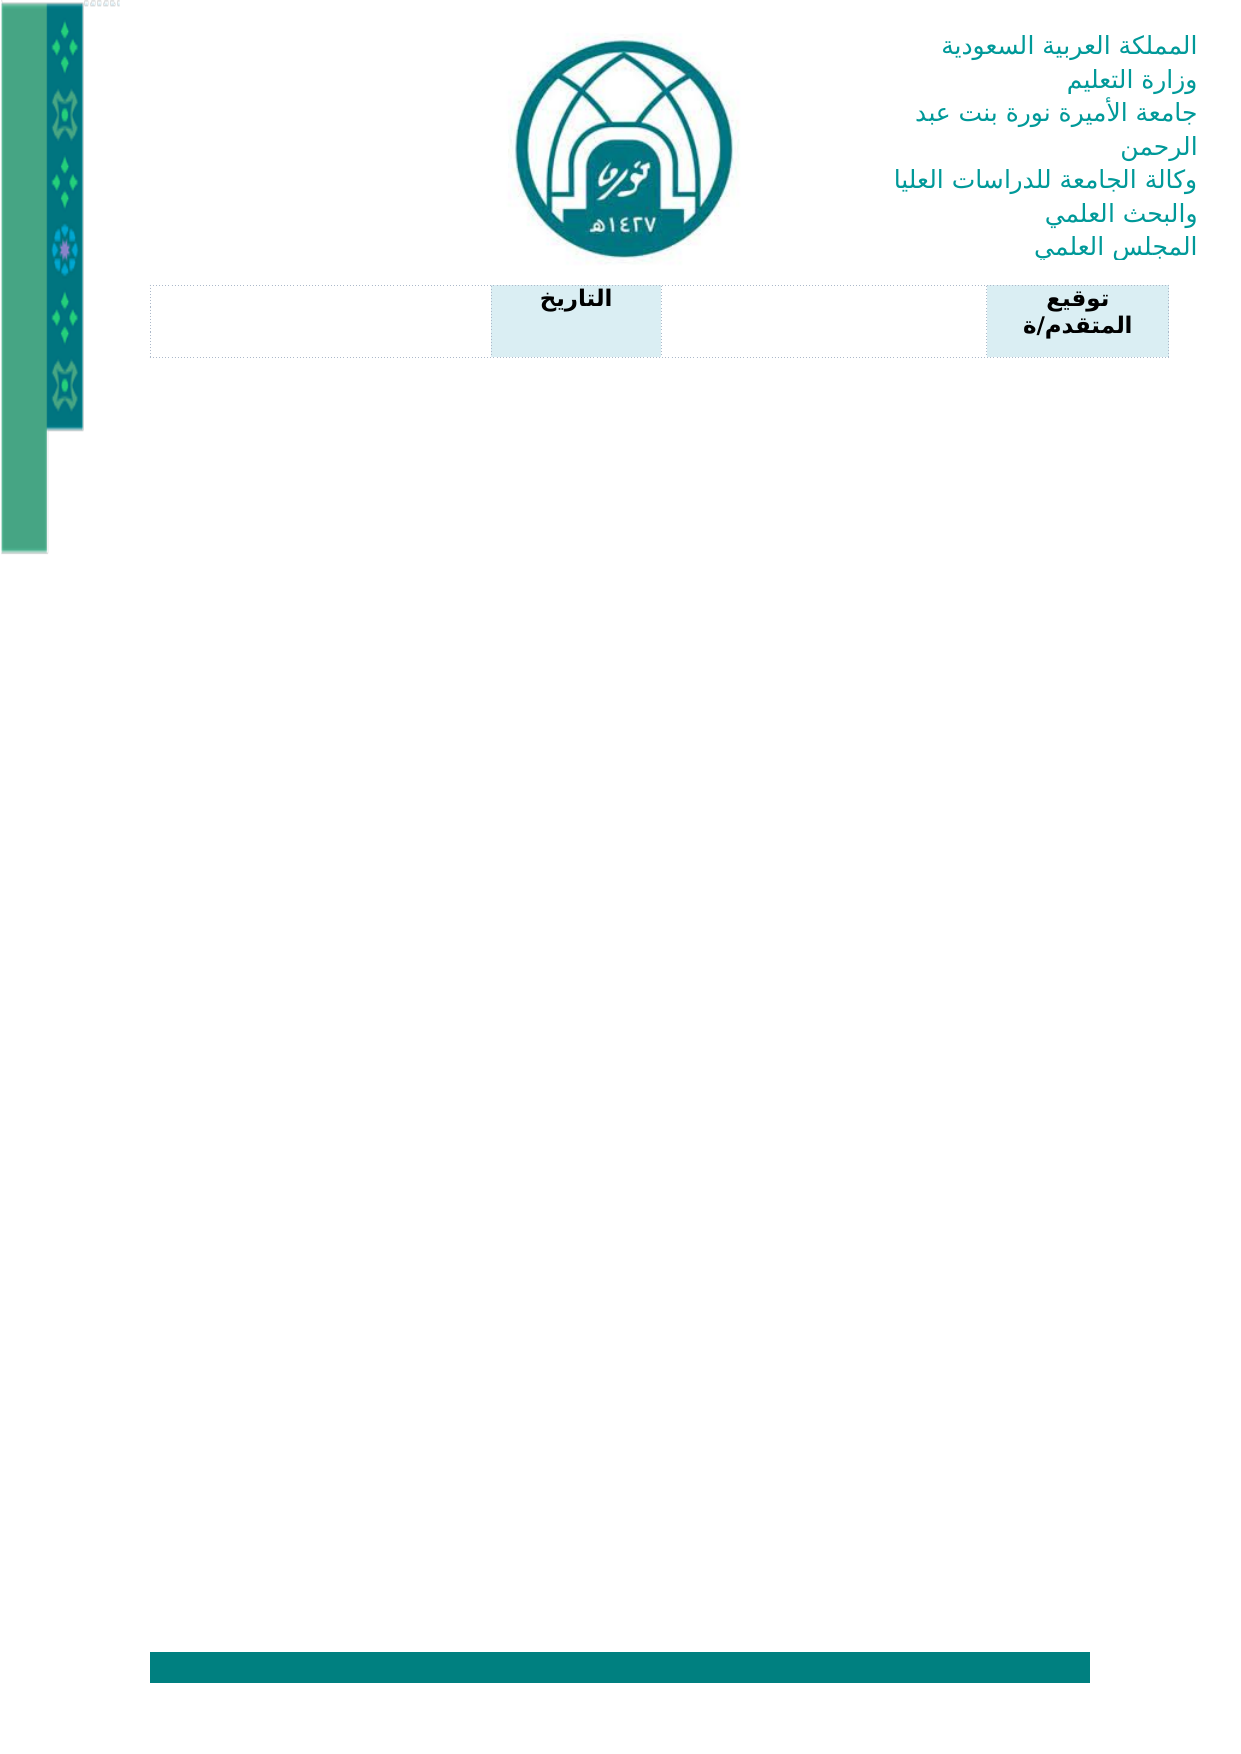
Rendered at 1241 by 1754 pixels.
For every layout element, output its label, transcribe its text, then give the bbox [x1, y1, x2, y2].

picture [489, 14, 760, 285]
table_cell التاريخ [491, 285, 661, 357]
picture [1, 0, 120, 559]
table_cell [661, 285, 987, 357]
table_cell توقيع المتقدم/ة [987, 285, 1169, 357]
table_cell [150, 285, 491, 357]
